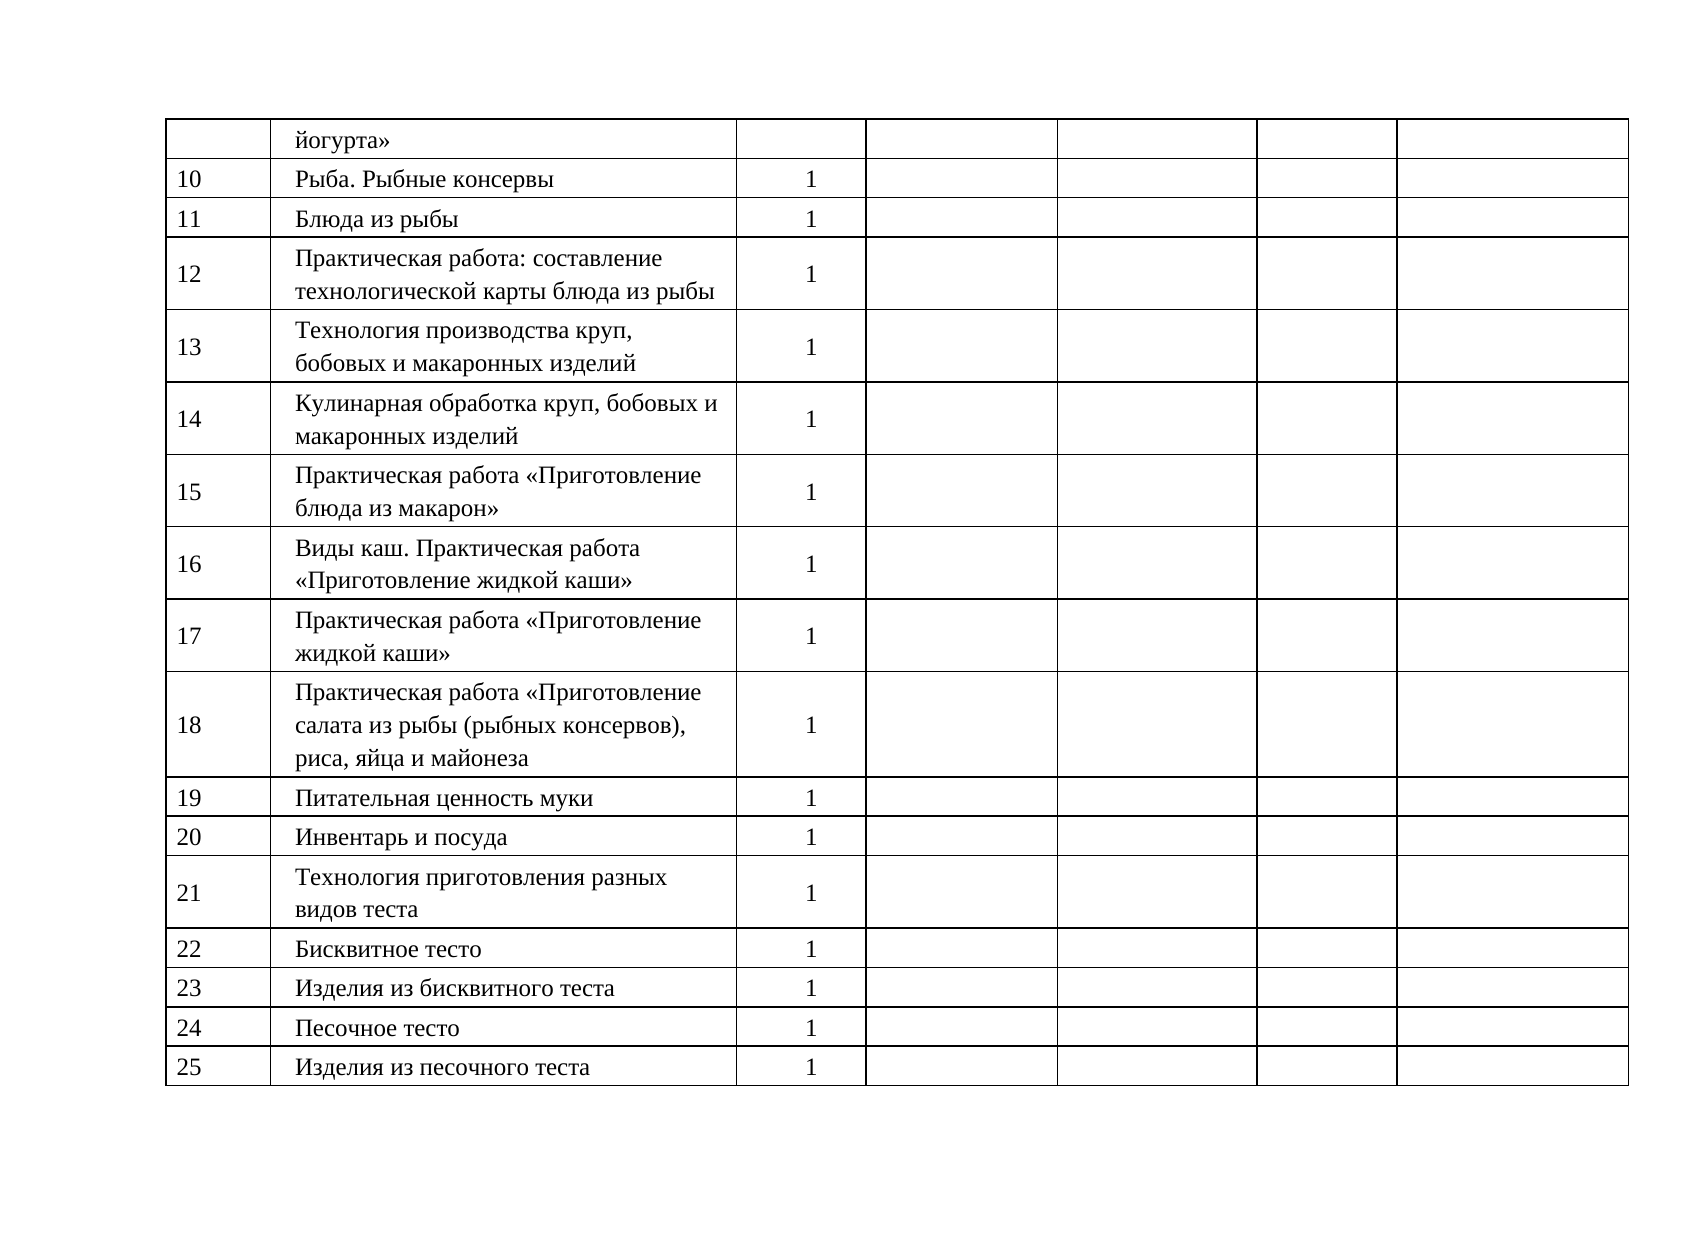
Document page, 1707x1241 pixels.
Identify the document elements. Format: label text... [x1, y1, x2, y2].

table_cell [1258, 929, 1396, 967]
table_cell [1058, 929, 1256, 967]
table_cell [1258, 672, 1396, 776]
table_cell 1 [737, 778, 865, 815]
table_cell [1058, 600, 1256, 671]
table_cell [1398, 929, 1628, 967]
table_cell Кулинарная обработка круп, бобовых и макаронных изделий [271, 383, 736, 453]
table_cell [867, 198, 1057, 236]
table_cell 1 [737, 600, 865, 671]
table_cell [1398, 968, 1628, 1006]
table_cell 1 [737, 238, 865, 309]
table_cell 1 [737, 527, 865, 598]
table_cell [1258, 159, 1396, 197]
table_cell 20 [167, 817, 270, 855]
table_cell Практическая работа «Приготовление жидкой каши» [271, 600, 736, 671]
table_cell [1058, 1008, 1256, 1045]
table_cell 22 [167, 929, 270, 967]
table_cell Виды каш. Практическая работа «Приготовление жидкой каши» [271, 527, 736, 598]
table_cell 18 [167, 672, 270, 776]
table_cell [867, 383, 1057, 453]
table_cell 1 [737, 383, 865, 453]
table_cell 1 [737, 817, 865, 855]
table_cell [867, 600, 1057, 671]
table_cell [1398, 856, 1628, 927]
table_cell [1058, 238, 1256, 309]
table_cell [1398, 527, 1628, 598]
table_cell 1 [737, 120, 865, 157]
table_cell [1258, 600, 1396, 671]
table_cell [1258, 817, 1396, 855]
table_cell [1398, 198, 1628, 236]
table_cell [1258, 527, 1396, 598]
table_cell 9 [167, 120, 270, 157]
table_cell 21 [167, 856, 270, 927]
table_cell [1058, 159, 1256, 197]
table_cell [867, 856, 1057, 927]
table_cell [1398, 310, 1628, 381]
table_cell [1258, 778, 1396, 815]
table_cell 1 [737, 310, 865, 381]
table_cell [1398, 120, 1628, 157]
table_cell [1058, 383, 1256, 453]
table_cell 1 [737, 672, 865, 776]
table_cell 24 [167, 1008, 270, 1045]
table_cell 15 [167, 455, 270, 526]
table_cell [271, 120, 736, 157]
table_cell 1 [737, 455, 865, 526]
table_cell 14 [167, 383, 270, 453]
table_cell [1258, 383, 1396, 453]
table_cell [1058, 310, 1256, 381]
table_cell [1058, 120, 1256, 157]
table_cell Инвентарь и посуда [271, 817, 736, 855]
table_cell [867, 672, 1057, 776]
table_cell [1258, 1008, 1396, 1045]
table_cell [1258, 968, 1396, 1006]
table_cell [867, 1047, 1057, 1085]
table_cell Изделия из бисквитного теста [271, 968, 736, 1006]
table_cell Изделия из песочного теста [271, 1047, 736, 1085]
table_cell Песочное тесто [271, 1008, 736, 1045]
table_cell 13 [167, 310, 270, 381]
table_cell Технология приготовления разных видов теста [271, 856, 736, 927]
table_cell [1058, 198, 1256, 236]
table_cell [1258, 120, 1396, 157]
table_cell 1 [737, 929, 865, 967]
table_cell 1 [737, 1008, 865, 1045]
table_cell [867, 929, 1057, 967]
table_cell Питательная ценность муки [271, 778, 736, 815]
table_cell [867, 455, 1057, 526]
table_cell Рыба. Рыбные консервы [271, 159, 736, 197]
table_cell 1 [737, 856, 865, 927]
table_cell 19 [167, 778, 270, 815]
table_cell [1258, 1047, 1396, 1085]
table_cell Практическая работа «Приготовление салата из рыбы (рыбных консервов), риса, яйца и майонеза [271, 672, 736, 776]
table_cell [1398, 238, 1628, 309]
table_cell [1058, 817, 1256, 855]
table_cell [867, 159, 1057, 197]
table_cell [1398, 672, 1628, 776]
table_cell Практическая работа «Приготовление блюда из макарон» [271, 455, 736, 526]
table_cell [1058, 672, 1256, 776]
table_cell Блюда из рыбы [271, 198, 736, 236]
table_cell [1058, 968, 1256, 1006]
table_cell [867, 310, 1057, 381]
table_cell 1 [737, 1047, 865, 1085]
table_cell [1058, 778, 1256, 815]
table_cell [1398, 455, 1628, 526]
table_cell [1058, 455, 1256, 526]
table_cell [1398, 600, 1628, 671]
table_cell [1258, 455, 1396, 526]
table_cell 12 [167, 238, 270, 309]
table_cell 25 [167, 1047, 270, 1085]
table_cell [867, 1008, 1057, 1045]
table_cell [1258, 856, 1396, 927]
table_cell 17 [167, 600, 270, 671]
table_cell Практическая работа: составление технологической карты блюда из рыбы [271, 238, 736, 309]
table_cell [1258, 198, 1396, 236]
table_cell [1058, 527, 1256, 598]
table_cell 11 [167, 198, 270, 236]
table_cell [1058, 856, 1256, 927]
table_cell 1 [737, 159, 865, 197]
table_cell Бисквитное тесто [271, 929, 736, 967]
table_cell [867, 778, 1057, 815]
table_cell [1258, 238, 1396, 309]
table_cell [1398, 817, 1628, 855]
table_cell [1398, 778, 1628, 815]
table_cell [867, 968, 1057, 1006]
table_cell [867, 527, 1057, 598]
table_cell 1 [737, 968, 865, 1006]
table_cell 16 [167, 527, 270, 598]
table_cell Технология производства круп, бобовых и макаронных изделий [271, 310, 736, 381]
table_cell [867, 238, 1057, 309]
table_cell 23 [167, 968, 270, 1006]
table_cell [1398, 383, 1628, 453]
table_cell [1398, 1008, 1628, 1045]
table_cell 10 [167, 159, 270, 197]
table_cell [1058, 1047, 1256, 1085]
table_cell [1398, 1047, 1628, 1085]
table_cell 1 [737, 198, 865, 236]
table_cell [867, 120, 1057, 157]
table_cell [1258, 310, 1396, 381]
table_cell [1398, 159, 1628, 197]
table_cell [867, 817, 1057, 855]
